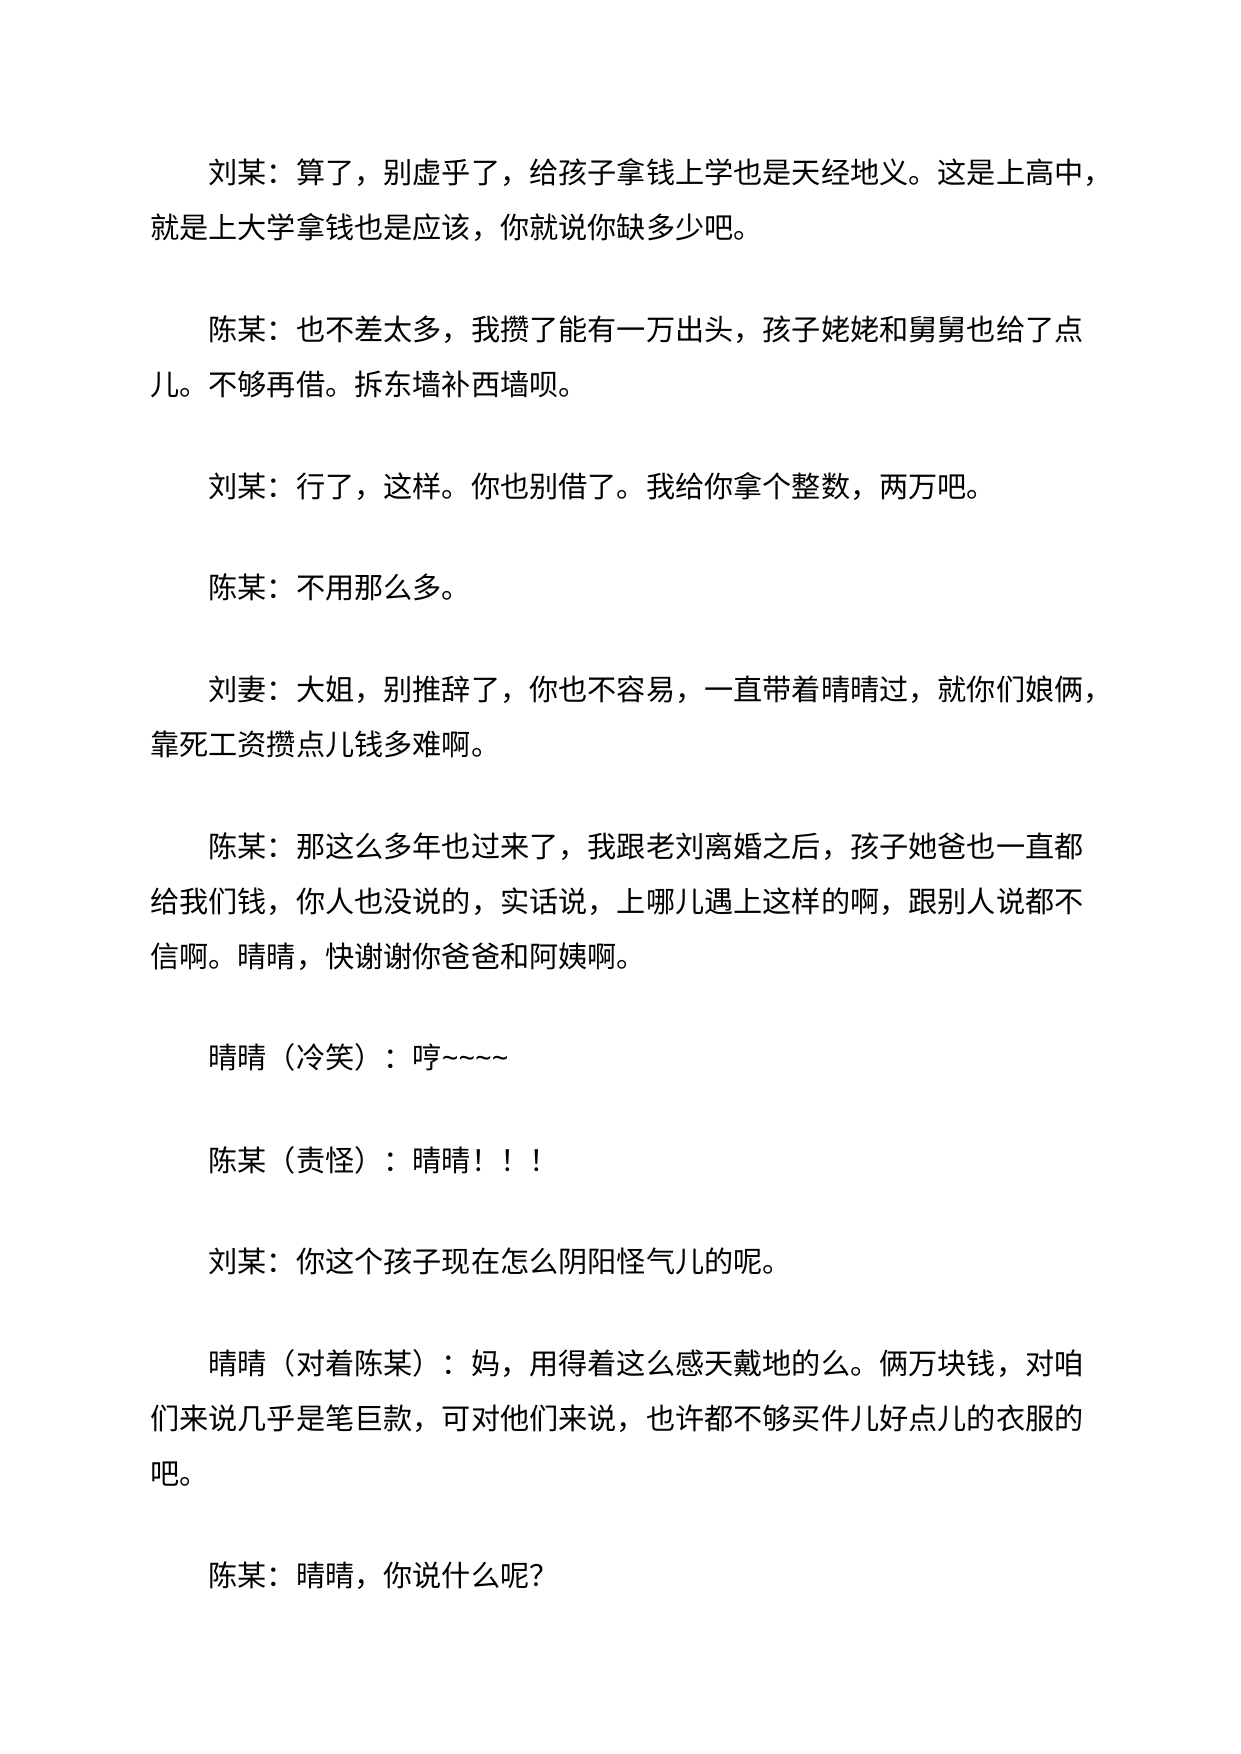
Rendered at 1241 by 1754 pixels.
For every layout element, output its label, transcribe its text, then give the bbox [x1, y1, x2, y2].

text 陈某：晴晴，你说什么呢？ [150, 1552, 1090, 1594]
text 陈某：那这么多年也过来了，我跟老刘离婚之后，孩子她爸也一直都给我们钱，你人也没说的，实话说，上哪儿遇上这样的啊，跟别人说都不信啊。晴晴，快谢谢你爸爸和阿姨啊。 [150, 823, 1090, 976]
text 刘某：算了，别虚乎了，给孩子拿钱上学也是天经地义。这是上高中，就是上大学拿钱也是应该，你就说你缺多少吧。 [150, 150, 1090, 247]
text 刘某：行了，这样。你也别借了。我给你拿个整数，两万吧。 [150, 463, 1090, 506]
text 晴晴（冷笑）：哼~~~~ [150, 1035, 1090, 1077]
text 刘妻：大姐，别推辞了，你也不容易，一直带着晴晴过，就你们娘俩，靠死工资攒点儿钱多难啊。 [150, 667, 1090, 764]
text 陈某（责怪）：晴晴！！！ [150, 1137, 1090, 1179]
text 陈某：不用那么多。 [150, 565, 1090, 607]
text 晴晴（对着陈某）：妈，用得着这么感天戴地的么。俩万块钱，对咱们来说几乎是笔巨款，可对他们来说，也许都不够买件儿好点儿的衣服的吧。 [150, 1341, 1090, 1493]
text 刘某：你这个孩子现在怎么阴阳怪气儿的呢。 [150, 1239, 1090, 1281]
text 陈某：也不差太多，我攒了能有一万出头，孩子姥姥和舅舅也给了点儿。不够再借。拆东墙补西墙呗。 [150, 307, 1090, 404]
